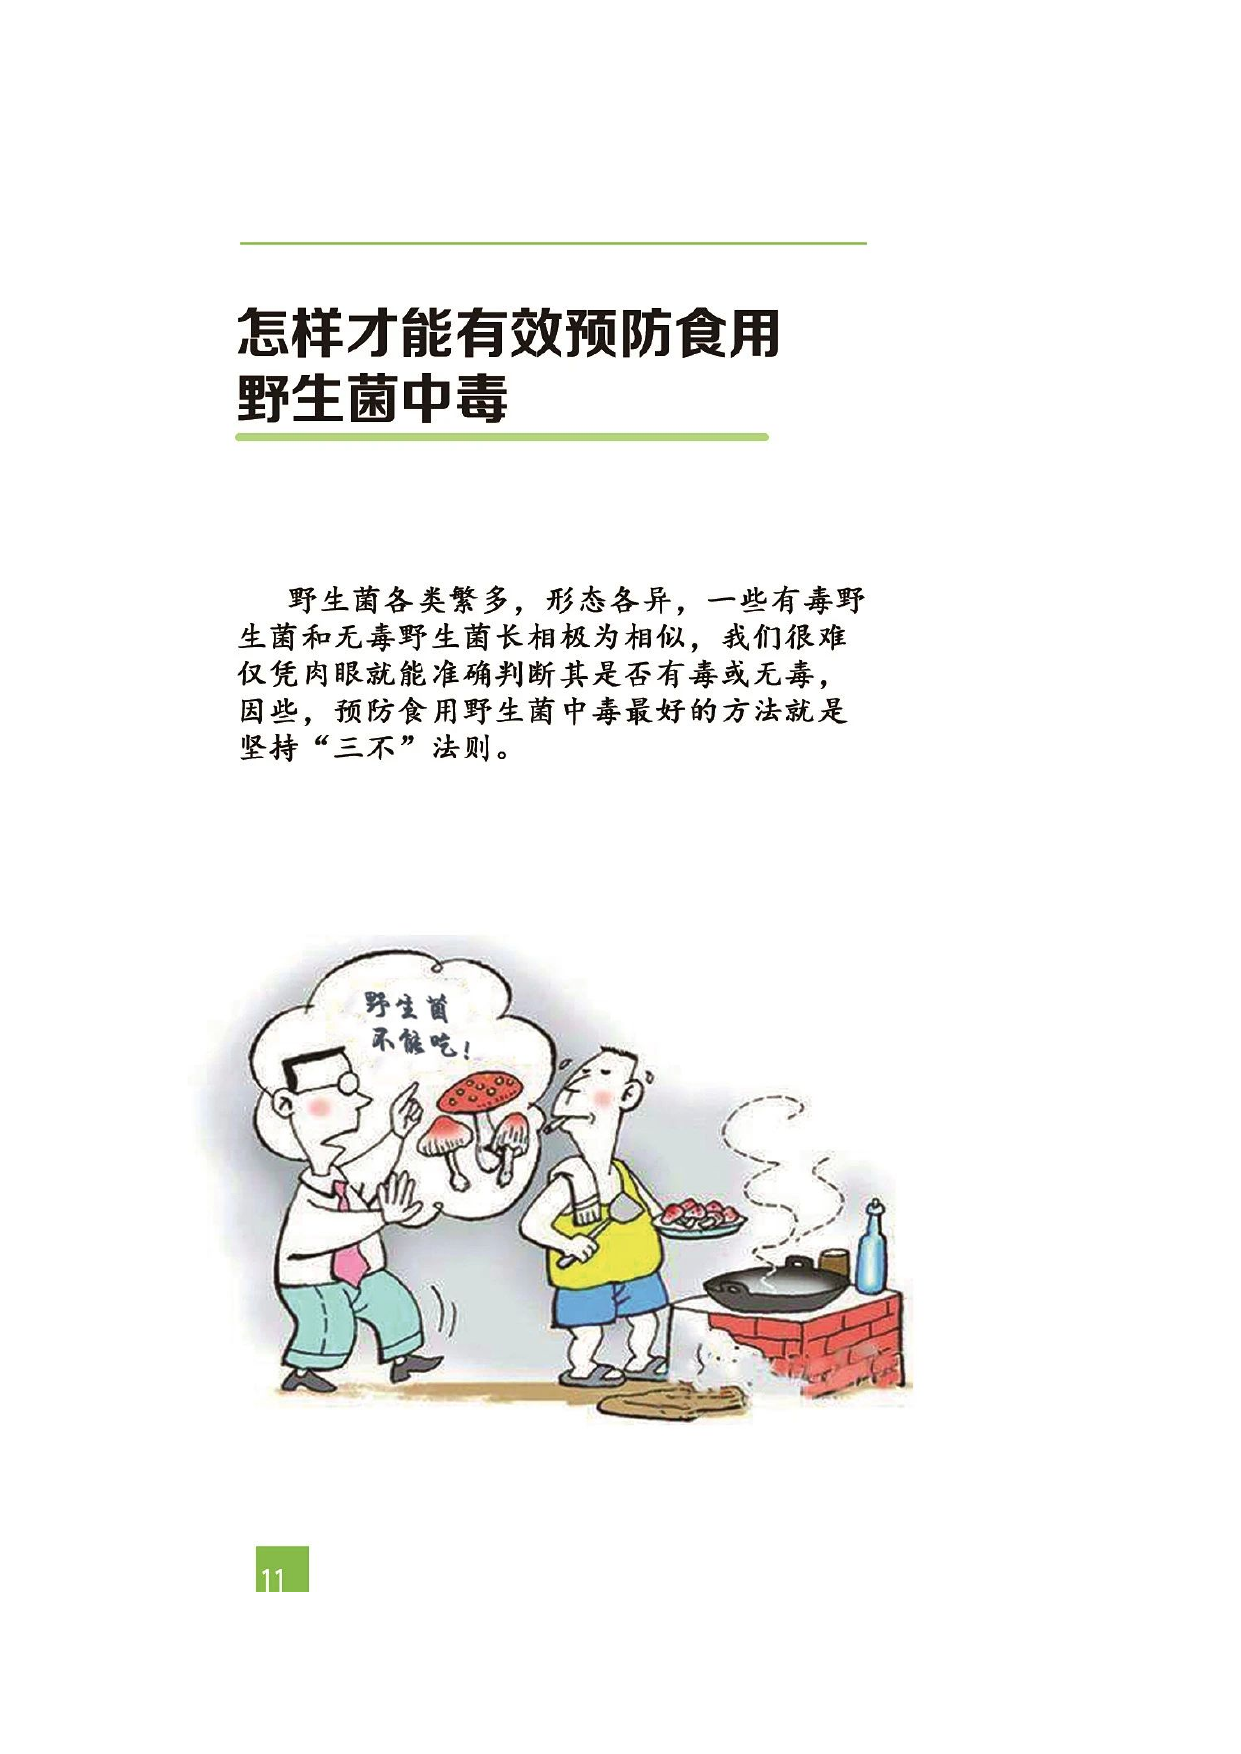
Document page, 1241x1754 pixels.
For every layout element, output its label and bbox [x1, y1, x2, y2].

picture [187, 162, 928, 1592]
